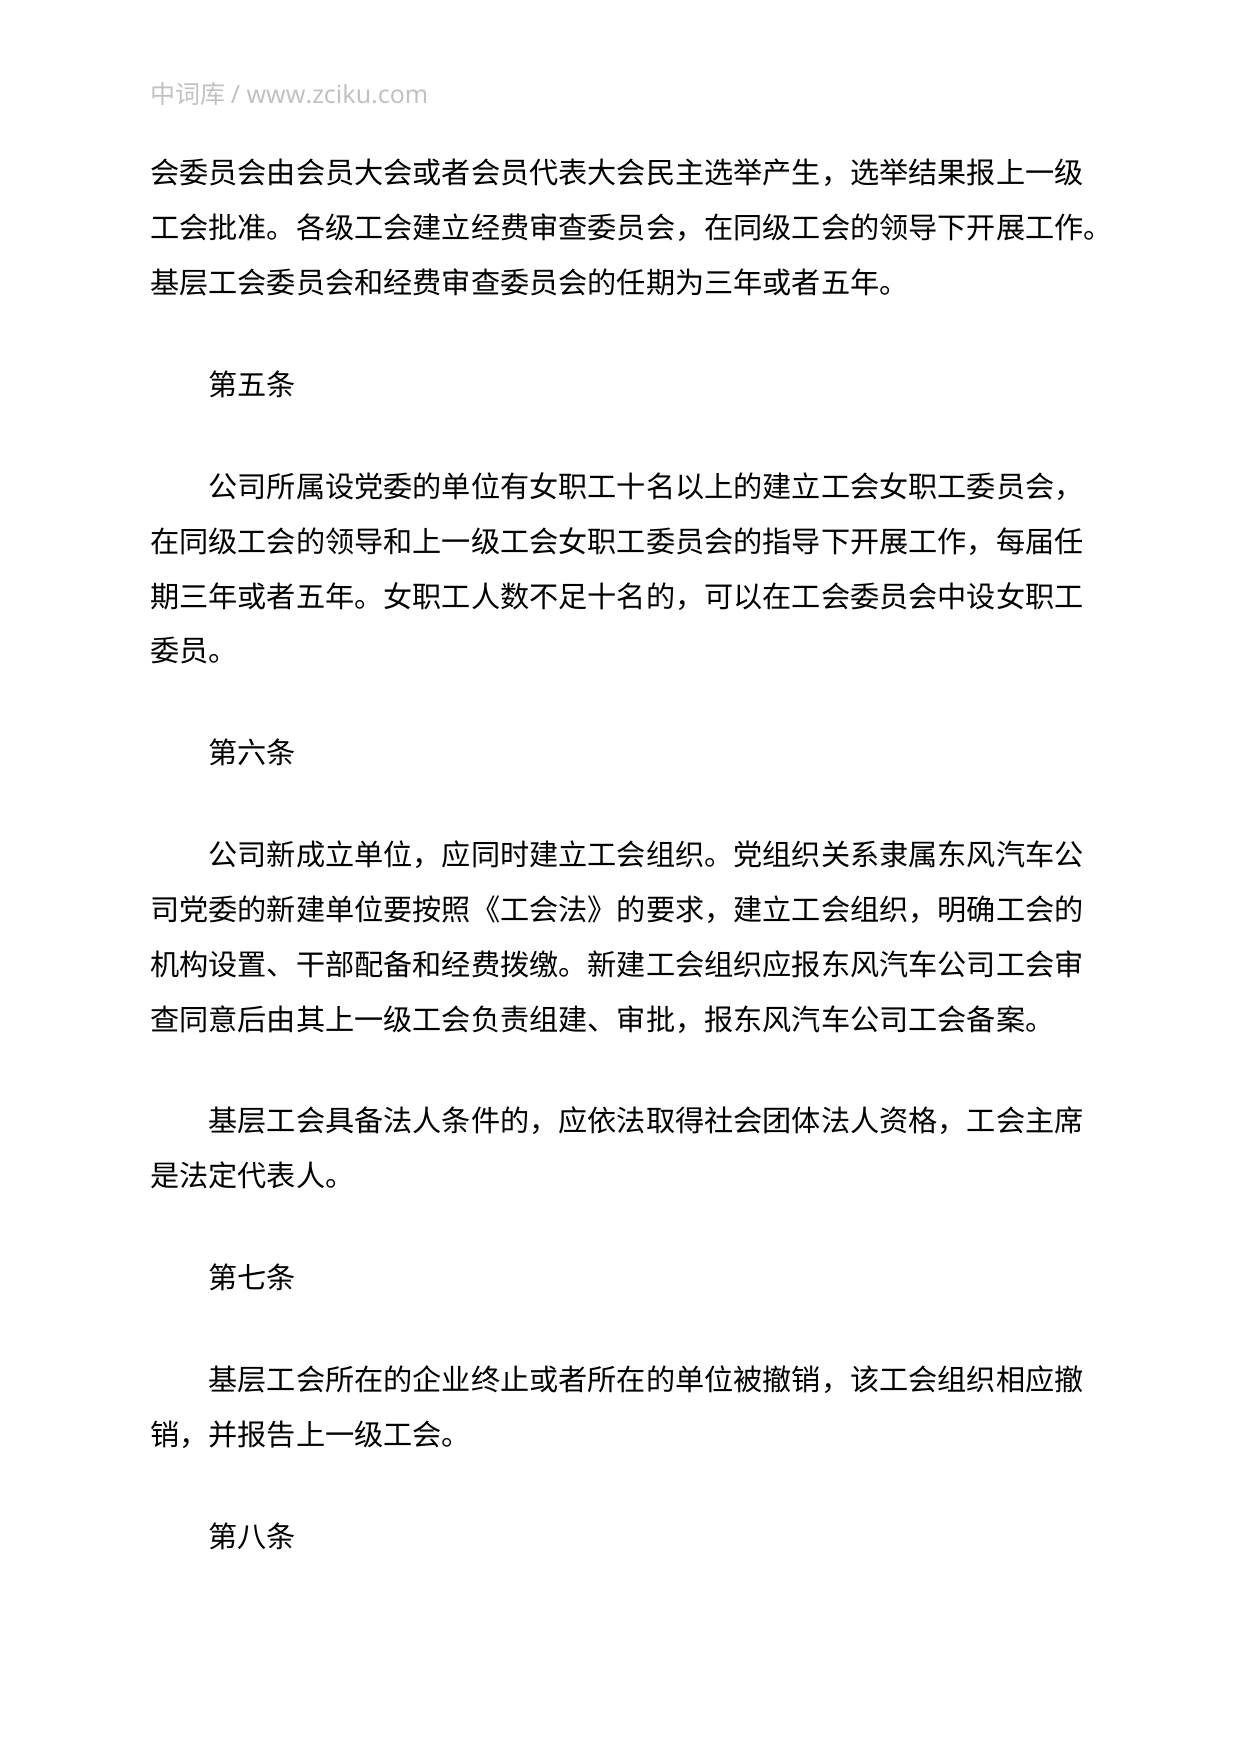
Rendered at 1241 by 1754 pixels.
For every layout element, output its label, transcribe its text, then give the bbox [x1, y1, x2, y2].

text 公司所属设党委的单位有女职工十名以上的建立工会女职工委员会，在同级工会的领导和上一级工会女职工委员会的指导下开展工作，每届任期三年或者五年。女职工人数不足十名的，可以在工会委员会中设女职工委员。 [150, 463, 1090, 670]
text 第六条 [150, 730, 1090, 772]
text 第八条 [150, 1513, 1090, 1555]
text 基层工会具备法人条件的，应依法取得社会团体法人资格，工会主席是法定代表人。 [150, 1098, 1090, 1195]
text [150, 150, 1090, 302]
text 第七条 [150, 1255, 1090, 1297]
text 公司新成立单位，应同时建立工会组织。党组织关系隶属东风汽车公司党委的新建单位要按照《工会法》的要求，建立工会组织，明确工会的机构设置、干部配备和经费拨缴。新建工会组织应报东风汽车公司工会审查同意后由其上一级工会负责组建、审批，报东风汽车公司工会备案。 [150, 832, 1090, 1038]
text 第五条 [150, 362, 1090, 404]
text 基层工会所在的企业终止或者所在的单位被撤销，该工会组织相应撤销，并报告上一级工会。 [150, 1356, 1090, 1454]
